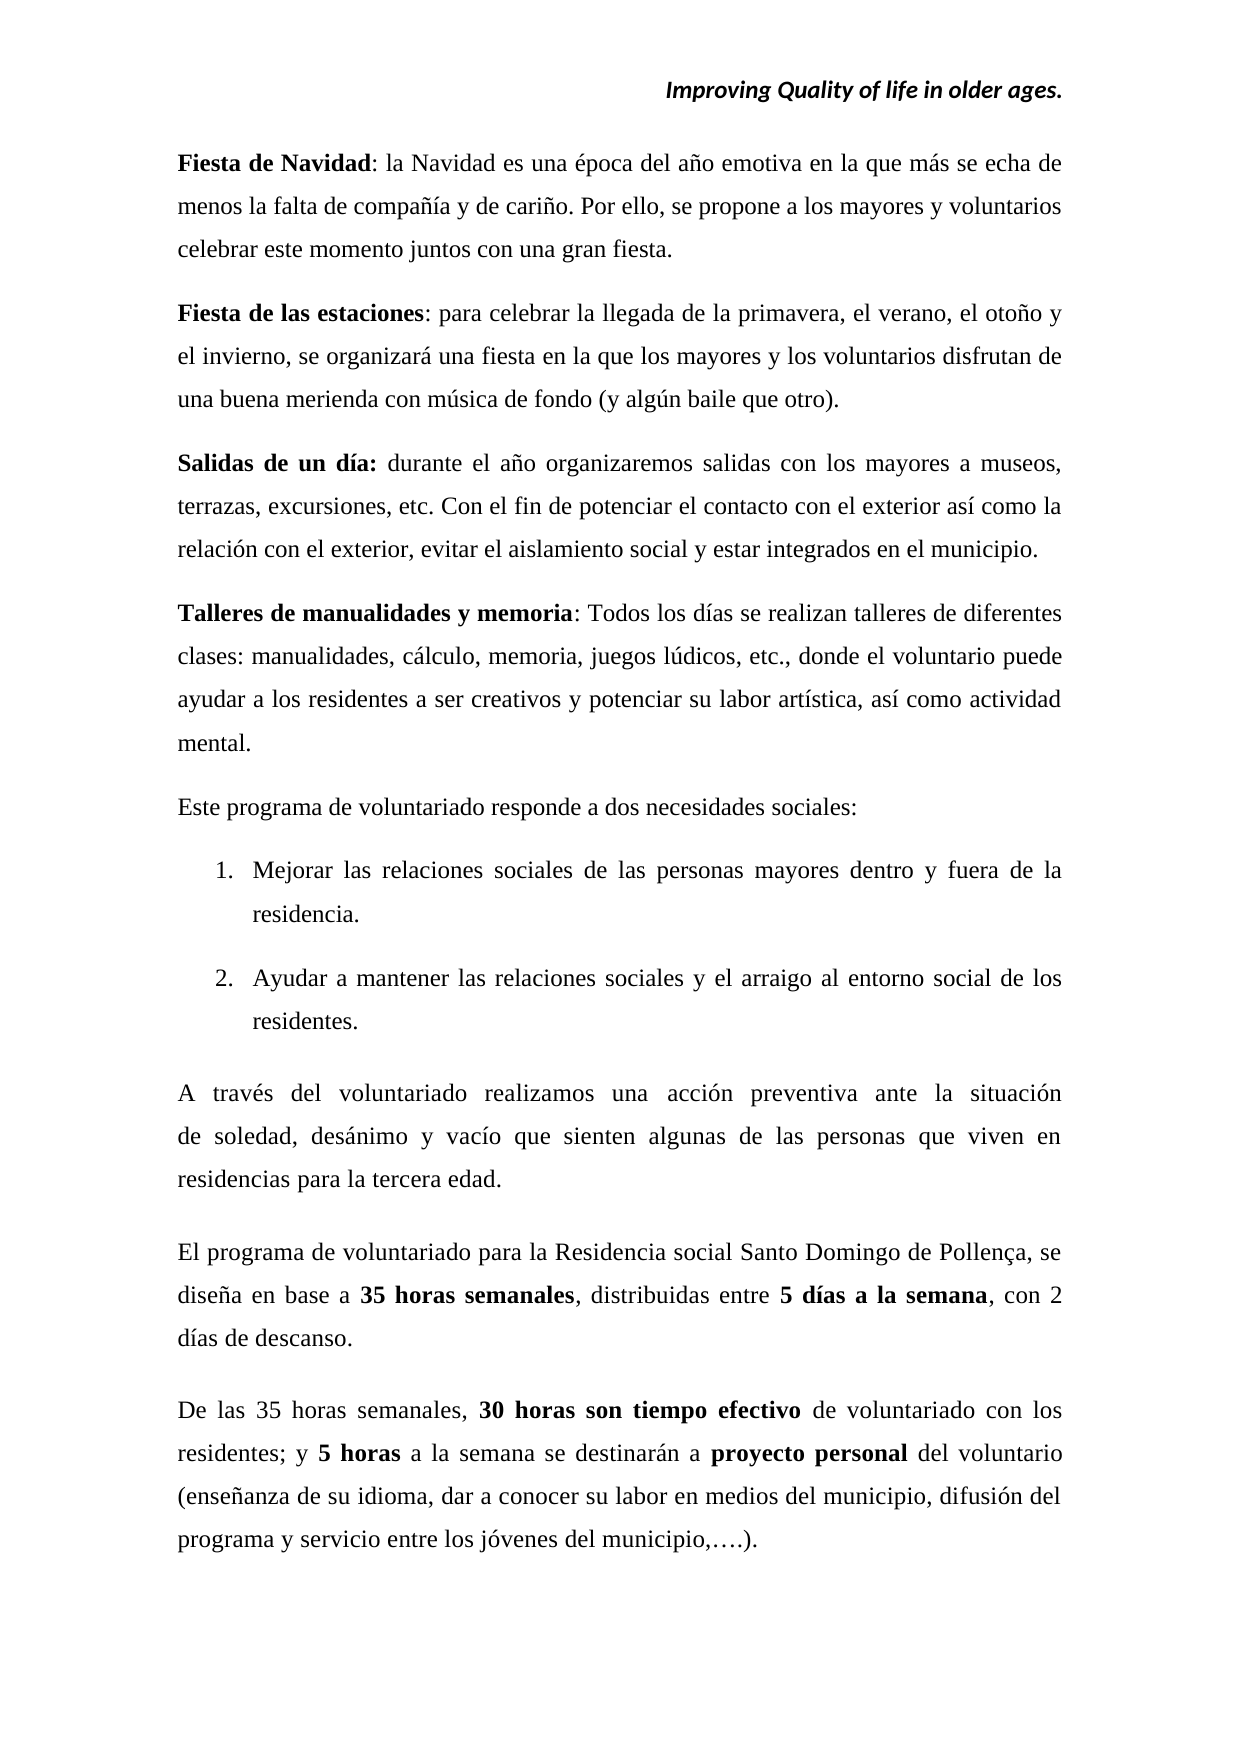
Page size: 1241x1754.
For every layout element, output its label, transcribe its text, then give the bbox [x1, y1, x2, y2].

list Ayudar a mantener las relaciones sociales y el arraigo al entorno social de los residentes. [215, 963, 1063, 1034]
text Talleres de manualidades y memoria: Todos los días se realizan talleres de diferentes clases: manualidades, cálculo, memoria, juegos lúdicos, etc., donde el voluntario puede ayudar a los residentes a ser creativos y potenciar su labor artística, así como actividad mental. [177, 598, 1063, 756]
text Salidas de un día: durante el año organizaremos salidas con los mayores a museos, terrazas, excursiones, etc. Con el fin de potenciar el contacto con el exterior así como la relación con el exterior, evitar el aislamiento social y estar integrados en el municipio. [177, 448, 1063, 563]
text Este programa de voluntariado responde a dos necesidades sociales: [177, 792, 1063, 820]
text Fiesta de las estaciones: para celebrar la llegada de la primavera, el verano, el otoño y el invierno, se organizará una fiesta en la que los mayores y los voluntarios disfrutan de una buena merienda con música de fondo (y algún baile que otro). [177, 298, 1063, 413]
list Mejorar las relaciones sociales de las personas mayores dentro y fuera de la residencia. [215, 856, 1063, 927]
text A través del voluntariado realizamos una acción preventiva ante la situación de soledad, desánimo y vacío que sienten algunas de las personas que viven en residencias para la tercera edad. [177, 1078, 1063, 1193]
text De las 35 horas semanales, 30 horas son tiempo efectivo de voluntariado con los residentes; y 5 horas a la semana se destinarán a proyecto personal del voluntario (enseñanza de su idioma, dar a conocer su labor en medios del municipio, difusión del programa y servicio entre los jóvenes del municipio,….). [177, 1395, 1063, 1553]
text El programa de voluntariado para la Residencia social Santo Domingo de Pollença, se diseña en base a 35 horas semanales, distribuidas entre 5 días a la semana, con 2 días de descanso. [177, 1237, 1063, 1352]
text Fiesta de Navidad: la Navidad es una época del año emotiva en la que más se echa de menos la falta de compañía y de cariño. Por ello, se propone a los mayores y voluntarios celebrar este momento juntos con una gran fiesta. [177, 148, 1063, 263]
